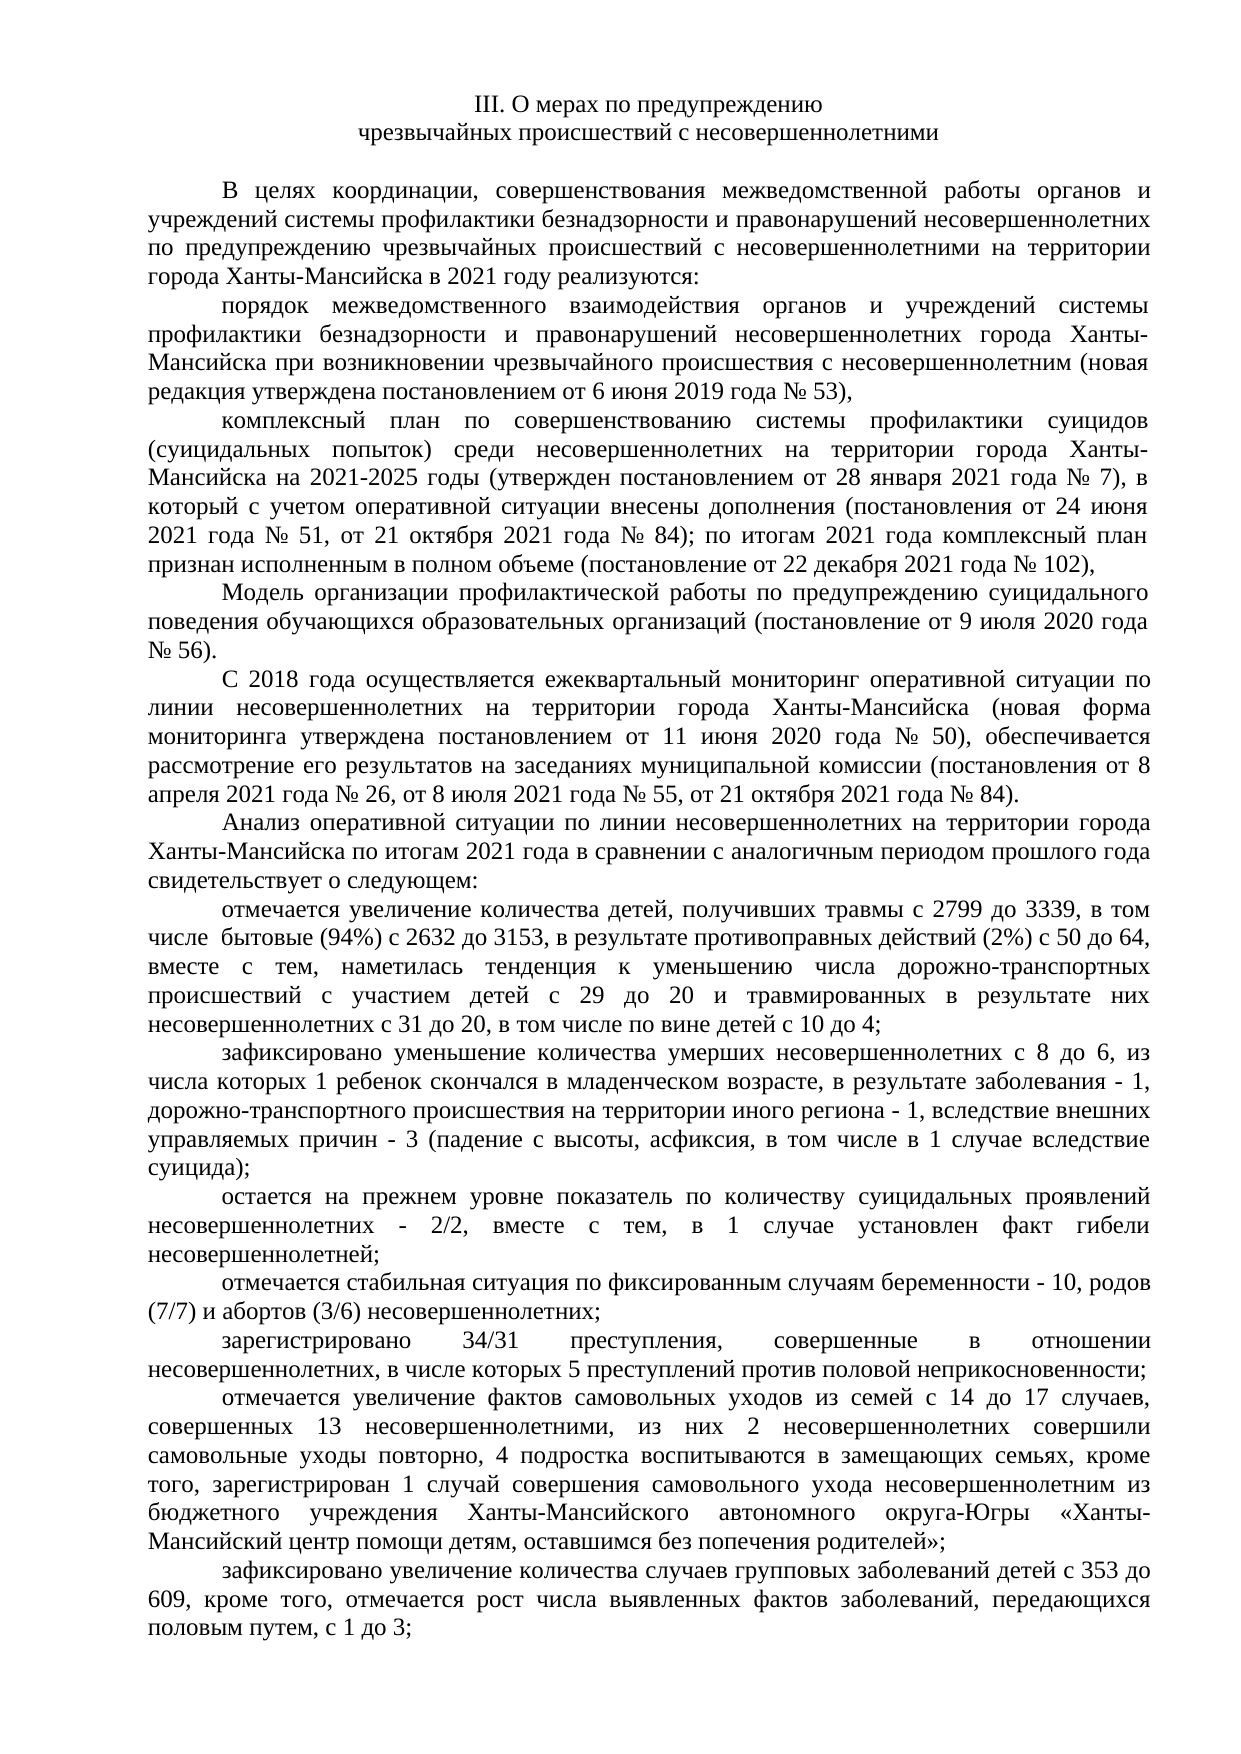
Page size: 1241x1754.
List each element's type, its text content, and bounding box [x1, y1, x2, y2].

text зафиксировано увеличение количества случаев групповых заболеваний детей с 353 до 609, кроме того, отмечается рост числа выявленных фактов заболеваний, передающихся половым путем, с 1 до 3; [148, 1555, 1152, 1641]
text комплексный план по совершенствованию системы профилактики суицидов (суицидальных попыток) среди несовершеннолетних на территории города Ханты-Мансийска на 2021-2025 годы (утвержден постановлением от 28 января 2021 года № 7), в который с учетом оперативной ситуации внесены дополнения (постановления от 24 июня 2021 года № 51, от 21 октября 2021 года № 84); по итогам 2021 года комплексный план признан исполненным в полном объеме (постановление от 22 декабря 2021 года № 102), [148, 405, 1149, 577]
text отмечается увеличение фактов самовольных уходов из семей с 14 до 17 случаев, совершенных 13 несовершеннолетними, из них 2 несовершеннолетних совершили самовольные уходы повторно, 4 подростка воспитываются в замещающих семьях, кроме того, зарегистрирован 1 случай совершения самовольного ухода несовершеннолетним из бюджетного учреждения Ханты-Мансийского автономного округа-Югры «Ханты-Мансийский центр помощи детям, оставшимся без попечения родителей»; [148, 1382, 1152, 1555]
text остается на прежнем уровне показатель по количеству суицидальных проявлений несовершеннолетних - 2/2, вместе с тем, в 1 случае установлен факт гибели несовершеннолетней; [148, 1181, 1152, 1267]
text порядок межведомственного взаимодействия органов и учреждений системы профилактики безнадзорности и правонарушений несовершеннолетних города Ханты-Мансийска при возникновении чрезвычайного происшествия с несовершеннолетним (новая редакция утверждена постановлением от 6 июня 2019 года № 53), [148, 290, 1149, 405]
text зафиксировано уменьшение количества умерших несовершеннолетних с 8 до 6, из числа которых 1 ребенок скончался в младенческом возрасте, в результате заболевания - 1, дорожно-транспортного происшествия на территории иного региона - 1, вследствие внешних управляемых причин - 3 (падение с высоты, асфиксия, в том числе в 1 случае вследствие суицида); [148, 1037, 1152, 1181]
text отмечается увеличение количества детей, получивших травмы с 2799 до 3339, в том числе бытовые (94%) с 2632 до 3153, в результате противоправных действий (2%) с 50 до 64, вместе с тем, наметилась тенденция к уменьшению числа дорожно-транспортных происшествий с участием детей с 29 до 20 и травмированных в результате них несовершеннолетних с 31 до 20, в том числе по вине детей с 10 до 4; [148, 894, 1152, 1037]
text Модель организации профилактической работы по предупреждению суицидального поведения обучающихся образовательных организаций (постановление от 9 июля 2020 года № 56). [148, 577, 1149, 664]
text Анализ оперативной ситуации по линии несовершеннолетних на территории города Ханты-Мансийска по итогам 2021 года в сравнении с аналогичным периодом прошлого года свидетельствует о следующем: [148, 807, 1152, 894]
text зарегистрировано 34/31 преступления, совершенные в отношении несовершеннолетних, в числе которых 5 преступлений против половой неприкосновенности; [148, 1325, 1152, 1382]
text С 2018 года осуществляется ежеквартальный мониторинг оперативной ситуации по линии несовершеннолетних на территории города Ханты-Мансийска (новая форма мониторинга утверждена постановлением от 11 июня 2020 года № 50), обеспечивается рассмотрение его результатов на заседаниях муниципальной комиссии (постановления от 8 апреля 2021 года № 26, от 8 июля 2021 года № 55, от 21 октября 2021 года № 84). [148, 664, 1152, 807]
list чрезвычайных происшествий с несовершеннолетними [148, 117, 1149, 146]
text отмечается стабильная ситуация по фиксированным случаям беременности - 10, родов (7/7) и абортов (3/6) несовершеннолетних; [148, 1267, 1152, 1325]
text В целях координации, совершенствования межведомственной работы органов и учреждений системы профилактики безнадзорности и правонарушений несовершеннолетних по предупреждению чрезвычайных происшествий с несовершеннолетними на территории города Ханты-Мансийска в 2021 году реализуются: [148, 175, 1152, 290]
list III. О мерах по предупреждению [148, 89, 1149, 117]
